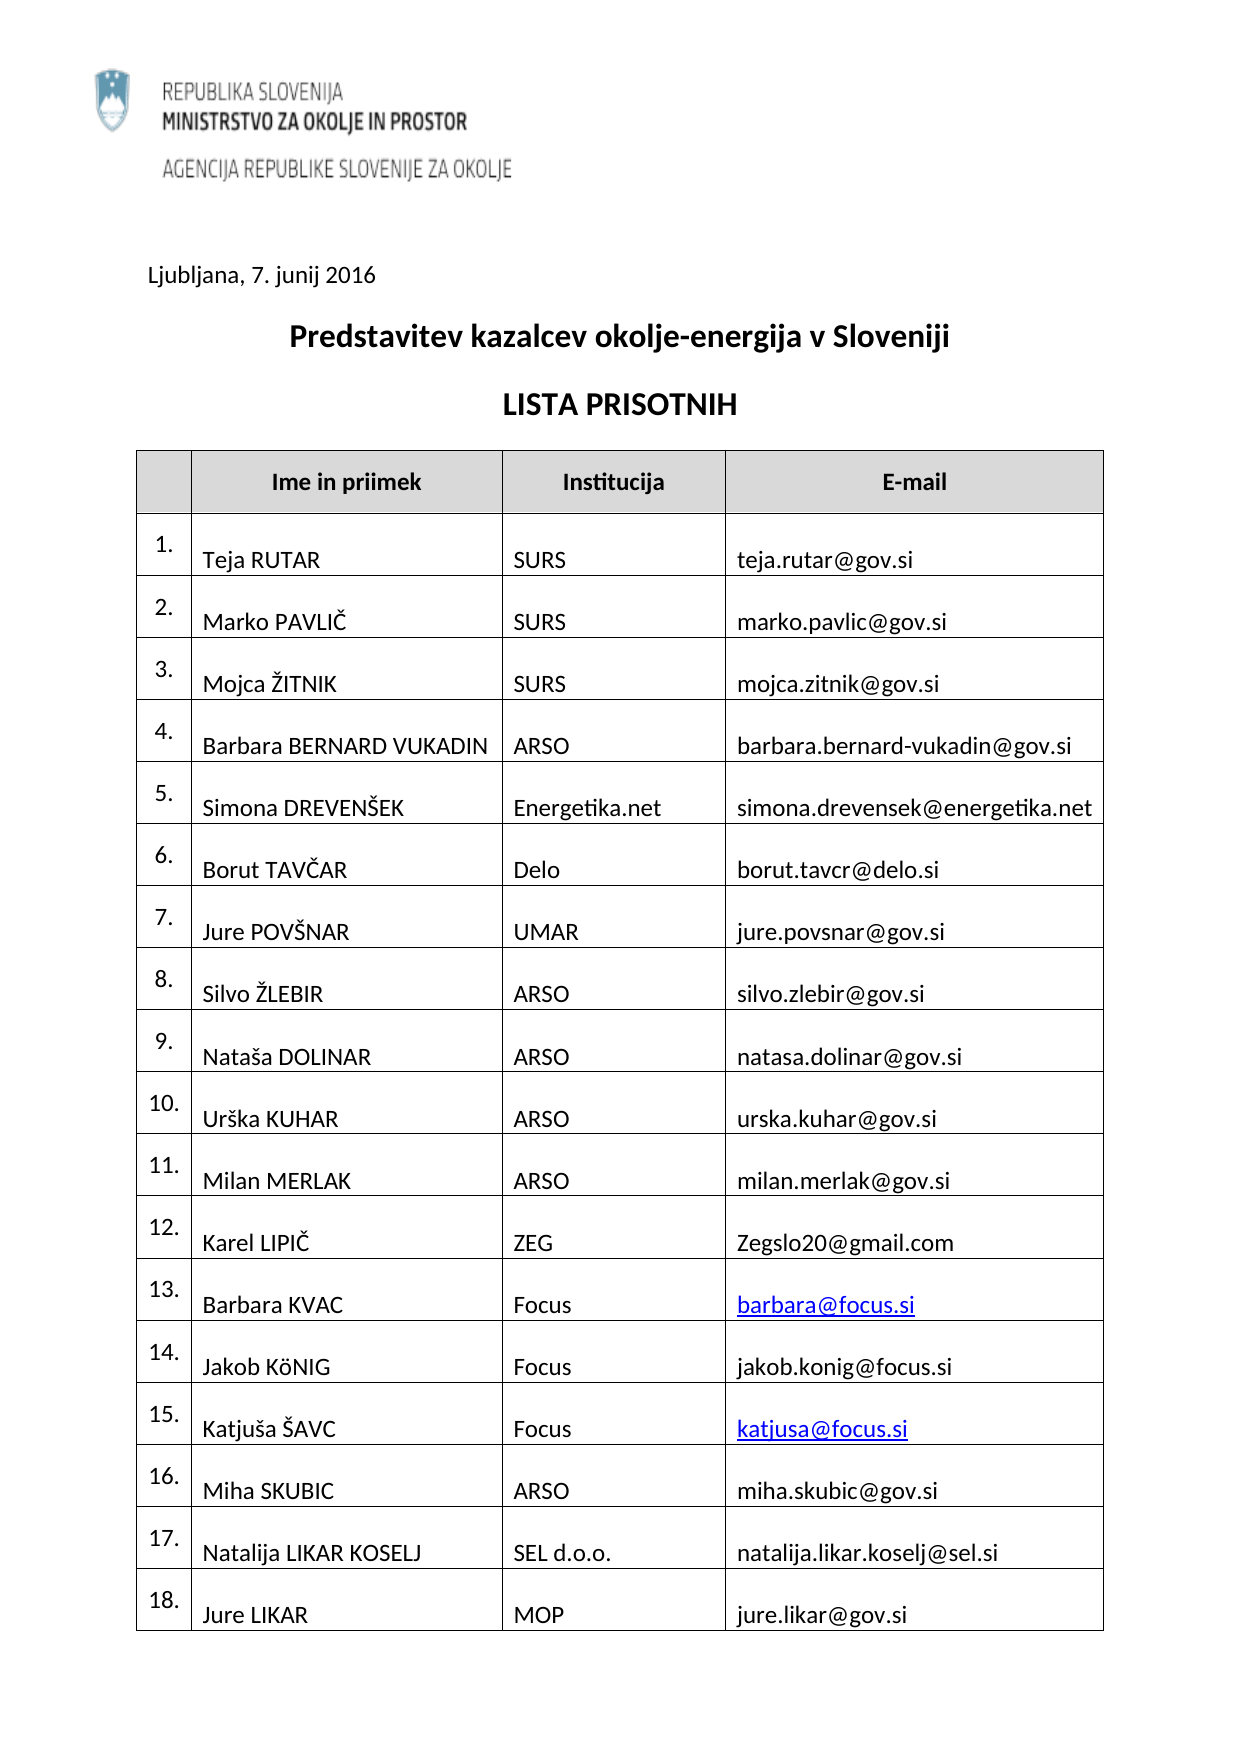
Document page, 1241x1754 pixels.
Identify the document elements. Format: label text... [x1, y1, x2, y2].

table_header Ime in priimek [192, 451, 502, 512]
table_cell jure.likar@gov.si [726, 1569, 1103, 1630]
table_cell 3. [137, 638, 191, 699]
table_cell Focus [503, 1259, 725, 1319]
table_cell UMAR [503, 886, 725, 947]
table_cell barbara@focus.si [726, 1259, 1103, 1319]
table_cell ZEG [503, 1196, 725, 1257]
table_cell SURS [503, 514, 725, 574]
text LISTA PRISOTNIH [148, 383, 1093, 423]
table_cell ARSO [503, 948, 725, 1009]
table_cell natasa.dolinar@gov.si [726, 1010, 1103, 1071]
table_cell silvo.zlebir@gov.si [726, 948, 1103, 1009]
table_cell 1. [137, 514, 191, 574]
table_cell 13. [137, 1259, 191, 1319]
table_header E-mail [726, 451, 1103, 512]
table_cell urska.kuhar@gov.si [726, 1072, 1103, 1133]
table_cell MOP [503, 1569, 725, 1630]
table_cell Marko PAVLIČ [192, 576, 502, 637]
table_cell Borut TAVČAR [192, 824, 502, 885]
table_cell Mojca ŽITNIK [192, 638, 502, 699]
table_cell 9. [137, 1010, 191, 1071]
table_cell miha.skubic@gov.si [726, 1445, 1103, 1506]
table_cell SEL d.o.o. [503, 1507, 725, 1568]
table_cell SURS [503, 638, 725, 699]
table_cell SURS [503, 576, 725, 637]
table_cell 7. [137, 886, 191, 947]
table_cell katjusa@focus.si [726, 1383, 1103, 1444]
table_cell Karel LIPIČ [192, 1196, 502, 1257]
table_cell Focus [503, 1321, 725, 1382]
table_cell natalija.likar.koselj@sel.si [726, 1507, 1103, 1568]
table_cell Silvo ŽLEBIR [192, 948, 502, 1009]
table_cell 6. [137, 824, 191, 885]
table_cell 12. [137, 1196, 191, 1257]
table_cell teja.rutar@gov.si [726, 514, 1103, 574]
table_header [137, 451, 191, 512]
table_cell Focus [503, 1383, 725, 1444]
table_cell Barbara KVAC [192, 1259, 502, 1319]
table_cell jure.povsnar@gov.si [726, 886, 1103, 947]
table_cell Simona DREVENŠEK [192, 762, 502, 823]
text Ljubljana, 7. junij 2016 [148, 259, 1093, 290]
table_cell ARSO [503, 1445, 725, 1506]
table_cell ARSO [503, 1072, 725, 1133]
table_cell Katjuša ŠAVC [192, 1383, 502, 1444]
table_cell borut.tavcr@delo.si [726, 824, 1103, 885]
table_cell 17. [137, 1507, 191, 1568]
table_cell ARSO [503, 1010, 725, 1071]
table_cell Teja RUTAR [192, 514, 502, 574]
table_cell Jakob KöNIG [192, 1321, 502, 1382]
table_cell marko.pavlic@gov.si [726, 576, 1103, 637]
table_cell 10. [137, 1072, 191, 1133]
table_cell jakob.konig@focus.si [726, 1321, 1103, 1382]
table_cell 18. [137, 1569, 191, 1630]
table_cell Natalija LIKAR KOSELJ [192, 1507, 502, 1568]
table_cell simona.drevensek@energetika.net [726, 762, 1103, 823]
table_cell barbara.bernard-vukadin@gov.si [726, 700, 1103, 761]
table_cell Milan MERLAK [192, 1134, 502, 1195]
table_header Institucija [503, 451, 725, 512]
table_cell 2. [137, 576, 191, 637]
table_cell Zegslo20@gmail.com [726, 1196, 1103, 1257]
text Predstavitev kazalcev okolje-energija v Sloveniji [148, 315, 1093, 356]
table_cell Nataša DOLINAR [192, 1010, 502, 1071]
table_cell Miha SKUBIC [192, 1445, 502, 1506]
table_cell Jure POVŠNAR [192, 886, 502, 947]
table_cell 11. [137, 1134, 191, 1195]
table_cell Barbara BERNARD VUKADIN [192, 700, 502, 761]
table_cell 8. [137, 948, 191, 1009]
table_cell 4. [137, 700, 191, 761]
table_cell 16. [137, 1445, 191, 1506]
table_cell ARSO [503, 700, 725, 761]
table_cell Delo [503, 824, 725, 885]
table_cell Urška KUHAR [192, 1072, 502, 1133]
table_cell Jure LIKAR [192, 1569, 502, 1630]
table_cell milan.merlak@gov.si [726, 1134, 1103, 1195]
table_cell 14. [137, 1321, 191, 1382]
table_cell 5. [137, 762, 191, 823]
table_cell Energetika.net [503, 762, 725, 823]
table_cell mojca.zitnik@gov.si [726, 638, 1103, 699]
picture [92, 67, 512, 188]
table_cell 15. [137, 1383, 191, 1444]
table_cell ARSO [503, 1134, 725, 1195]
